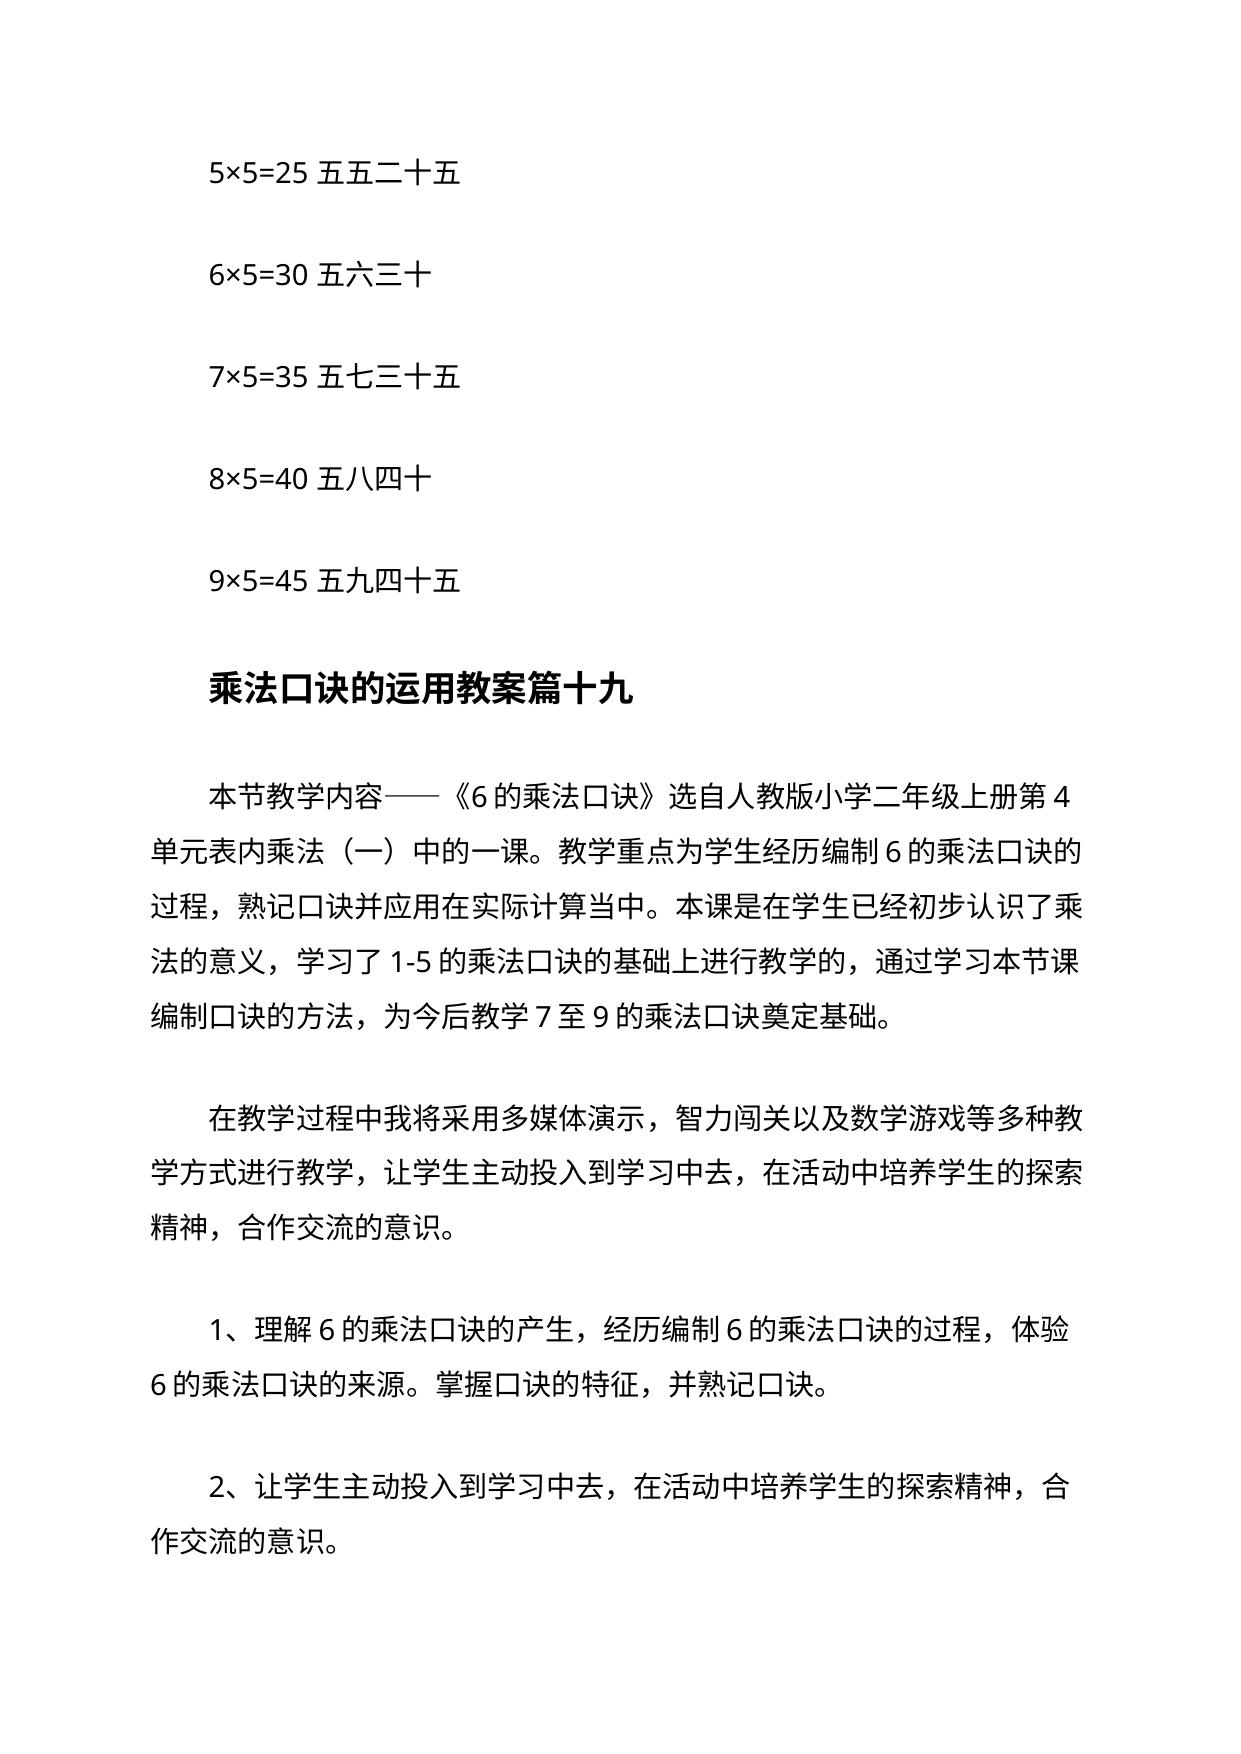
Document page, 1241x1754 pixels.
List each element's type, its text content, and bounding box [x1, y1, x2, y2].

text 在教学过程中我将采用多媒体演示，智力闯关以及数学游戏等多种教学方式进行教学，让学生主动投入到学习中去，在活动中培养学生的探索精神，合作交流的意识。 [150, 1095, 1090, 1247]
text 8×5=40 五八四十 [150, 456, 1090, 498]
text 2、让学生主动投入到学习中去，在活动中培养学生的探索精神，合作交流的意识。 [150, 1464, 1090, 1561]
text 本节教学内容——《6的乘法口诀》选自人教版小学二年级上册第4单元表内乘法（一）中的一课。教学重点为学生经历编制6的乘法口诀的过程，熟记口诀并应用在实际计算当中。本课是在学生已经初步认识了乘法的意义，学习了1-5的乘法口诀的基础上进行教学的，通过学习本节课编制口诀的方法，为今后教学7至9的乘法口诀奠定基础。 [150, 773, 1090, 1036]
text 7×5=35 五七三十五 [150, 354, 1090, 396]
text 9×5=45 五九四十五 [150, 558, 1090, 600]
text 1、理解6的乘法口诀的产生，经历编制6的乘法口诀的过程，体验6的乘法口诀的来源。掌握口诀的特征，并熟记口诀。 [150, 1307, 1090, 1404]
text 6×5=30 五六三十 [150, 252, 1090, 294]
text 乘法口诀的运用教案篇十九 [150, 660, 1090, 711]
text 5×5=25 五五二十五 [150, 150, 1090, 192]
